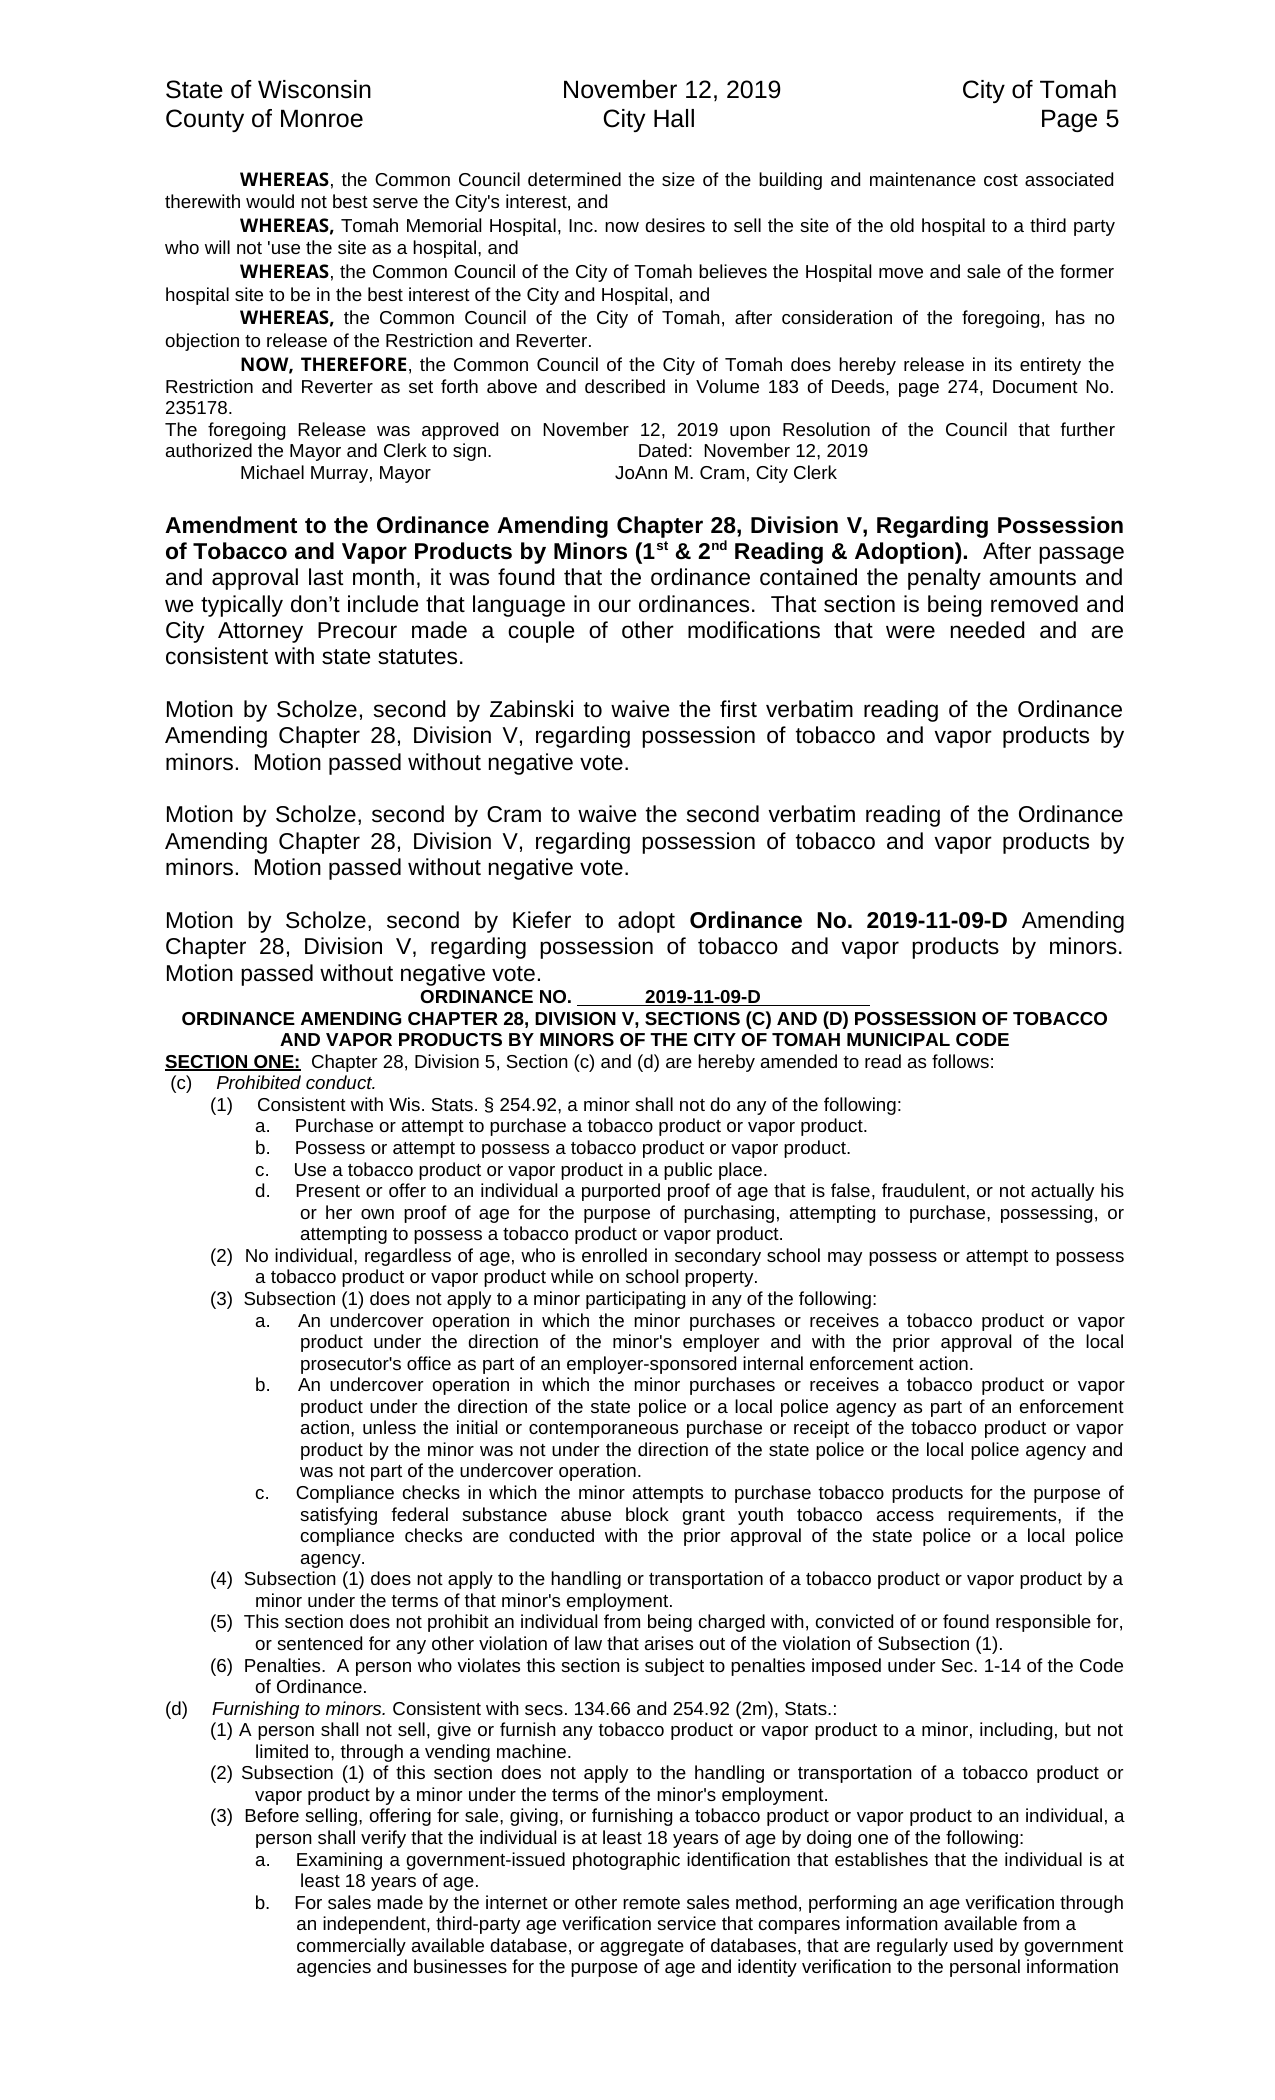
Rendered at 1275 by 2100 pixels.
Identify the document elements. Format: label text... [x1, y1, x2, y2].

text ORDINANCE AMENDING CHAPTER 28, DIVISION V, SECTIONS (C) AND (D) POSSESSION OF TOBACCO AND VAPOR PRODUCTS BY MINORS OF THE CITY OF TOMAH MUNICIPAL CODE [165, 1007, 1125, 1051]
text Motion by Scholze, second by Kiefer to adopt Ordinance No. 2019-11-09-D Amending Chapter 28, Division V, regarding possession of tobacco and vapor products by minors. Motion passed without negative vote. [165, 907, 1125, 986]
text WHEREAS, the Common Council determined the size of the building and maintenance cost associated therewith would not best serve the City's interest, and [165, 167, 1116, 213]
text (2) No individual, regardless of age, who is enrolled in secondary school may possess or attempt to possess a tobacco product or vapor product while on school property. [210, 1245, 1125, 1288]
text (5) This section does not prohibit an individual from being charged with, convicted of or found responsible for, or sentenced for any other violation of law that arises out of the violation of Subsection (1). [210, 1611, 1125, 1654]
text WHEREAS, Tomah Memorial Hospital, Inc. now desires to sell the site of the old hospital to a third party who will not 'use the site as a hospital, and [165, 213, 1116, 259]
text WHEREAS, the Common Council of the City of Tomah believes the Hospital move and sale of the former hospital site to be in the best interest of the City and Hospital, and [165, 259, 1116, 305]
text (1) A person shall not sell, give or furnish any tobacco product or vapor product to a minor, including, but not limited to, through a vending machine. [210, 1719, 1125, 1762]
text ORDINANCE NO. 2019-11-09-D [165, 986, 1125, 1007]
text Amendment to the Ordinance Amending Chapter 28, Division V, Regarding Possession of Tobacco and Vapor Products by Minors (1st & 2nd Reading & Adoption). After passage and approval last month, it was found that the ordinance contained the penalty amounts and we typically don’t include that language in our ordinances. That section is being removed and City Attorney Precour made a couple of other modifications that were needed and are consistent with state statutes. [165, 512, 1125, 670]
text (1) Consistent with Wis. Stats. § 254.92, a minor shall not do any of the following: [210, 1094, 1125, 1115]
text (c) Prohibited conduct. [165, 1072, 1125, 1094]
text d. Present or offer to an individual a purported proof of age that is false, fraudulent, or not actually his or her own proof of age for the purpose of purchasing, attempting to purchase, possessing, or attempting to possess a tobacco product or vapor product. [255, 1180, 1125, 1245]
text SECTION ONE: Chapter 28, Division 5, Section (c) and (d) are hereby amended to read as follows: [165, 1051, 1125, 1072]
text (6) Penalties. A person who violates this section is subject to penalties imposed under Sec. 1-14 of the Code of Ordinance. [210, 1654, 1125, 1697]
text NOW, THEREFORE, the Common Council of the City of Tomah does hereby release in its entirety the Restriction and Reverter as set forth above and described in Volume 183 of Deeds, page 274, Document No. 235178. [165, 351, 1116, 418]
text (4) Subsection (1) does not apply to the handling or transportation of a tobacco product or vapor product by a minor under the terms of that minor's employment. [210, 1568, 1125, 1611]
text The foregoing Release was approved on November 12, 2019 upon Resolution of the Council that further authorized the Mayor and Clerk to sign. Dated: November 12, 2019 [165, 418, 1116, 462]
text Motion by Scholze, second by Zabinski to waive the first verbatim reading of the Ordinance Amending Chapter 28, Division V, regarding possession of tobacco and vapor products by minors. Motion passed without negative vote. [165, 696, 1125, 775]
text a. Purchase or attempt to purchase a tobacco product or vapor product. [255, 1115, 1125, 1137]
text (2) Subsection (1) of this section does not apply to the handling or transportation of a tobacco product or vapor product by a minor under the terms of the minor's employment. [210, 1762, 1125, 1805]
text (3) Subsection (1) does not apply to a minor participating in any of the following: [210, 1288, 1125, 1309]
text WHEREAS, the Common Council of the City of Tomah, after consideration of the foregoing, has no objection to release of the Restriction and Reverter. [165, 305, 1116, 351]
text Motion by Scholze, second by Cram to waive the second verbatim reading of the Ordinance Amending Chapter 28, Division V, regarding possession of tobacco and vapor products by minors. Motion passed without negative vote. [165, 801, 1125, 881]
text c. Compliance checks in which the minor attempts to purchase tobacco products for the purpose of satisfying federal substance abuse block grant youth tobacco access requirements, if the compliance checks are conducted with the prior approval of the state police or a local police agency. [255, 1482, 1125, 1568]
text c. Use a tobacco product or vapor product in a public place. [255, 1158, 1125, 1180]
text (3) Before selling, offering for sale, giving, or furnishing a tobacco product or vapor product to an individual, a person shall verify that the individual is at least 18 years of age by doing one of the following: [210, 1805, 1125, 1848]
text (d) Furnishing to minors. Consistent with secs. 134.66 and 254.92 (2m), Stats.: [165, 1697, 1125, 1719]
text b. Possess or attempt to possess a tobacco product or vapor product. [255, 1137, 1125, 1158]
text Michael Murray, Mayor JoAnn M. Cram, City Clerk [240, 462, 1125, 483]
text a. An undercover operation in which the minor purchases or receives a tobacco product or vapor product under the direction of the minor's employer and with the prior approval of the local prosecutor's office as part of an employer-sponsored internal enforcement action. [255, 1309, 1125, 1374]
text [249, 1892, 1125, 1978]
text b. An undercover operation in which the minor purchases or receives a tobacco product or vapor product under the direction of the state police or a local police agency as part of an enforcement action, unless the initial or contemporaneous purchase or receipt of the tobacco product or vapor product by the minor was not under the direction of the state police or the local police agency and was not part of the undercover operation. [255, 1374, 1125, 1482]
text a. Examining a government-issued photographic identification that establishes that the individual is at least 18 years of age. [255, 1848, 1125, 1892]
